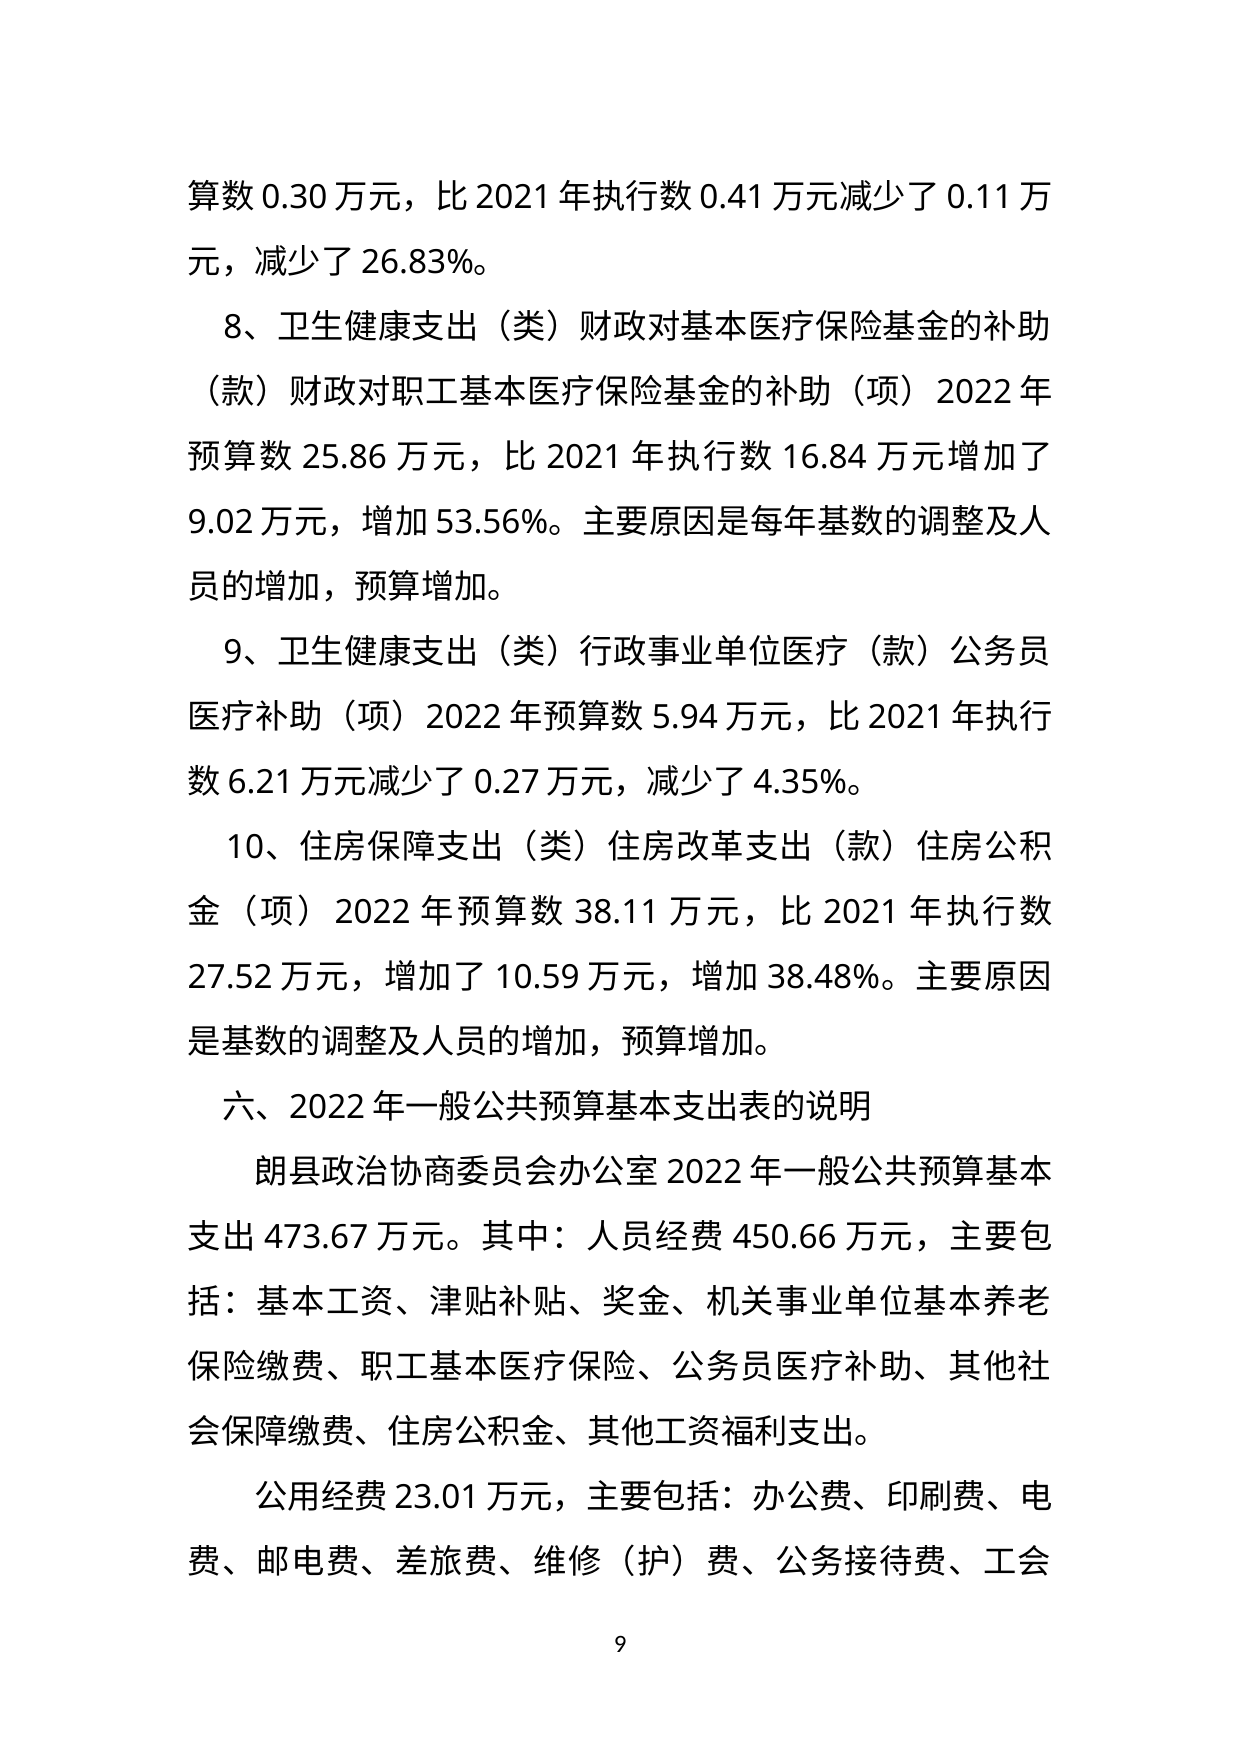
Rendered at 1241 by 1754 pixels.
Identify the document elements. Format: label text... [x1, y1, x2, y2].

text 六、2022年一般公共预算基本支出表的说明 [187, 1072, 1053, 1137]
text 10、住房保障支出（类）住房改革支出（款）住房公积金（项）2022年预算数38.11万元，比2021年执行数27.52万元，增加了10.59万元，增加38.48%。主要原因是基数的调整及人员的增加，预算增加。 [187, 812, 1053, 1072]
text 朗县政治协商委员会办公室2022年一般公共预算基本支出473.67万元。其中：人员经费450.66万元，主要包括：基本工资、津贴补贴、奖金、机关事业单位基本养老保险缴费、职工基本医疗保险、公务员医疗补助、其他社会保障缴费、住房公积金、其他工资福利支出。 [187, 1137, 1053, 1462]
text 9、卫生健康支出（类）行政事业单位医疗（款）公务员医疗补助（项）2022年预算数5.94万元，比2021年执行数6.21万元减少了0.27万元，减少了4.35%。 [187, 617, 1053, 812]
text 8、卫生健康支出（类）财政对基本医疗保险基金的补助（款）财政对职工基本医疗保险基金的补助（项）2022年预算数25.86万元，比2021年执行数16.84万元增加了9.02万元，增加53.56%。主要原因是每年基数的调整及人员的增加，预算增加。 [187, 292, 1053, 617]
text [187, 1462, 1053, 1592]
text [187, 162, 1053, 292]
